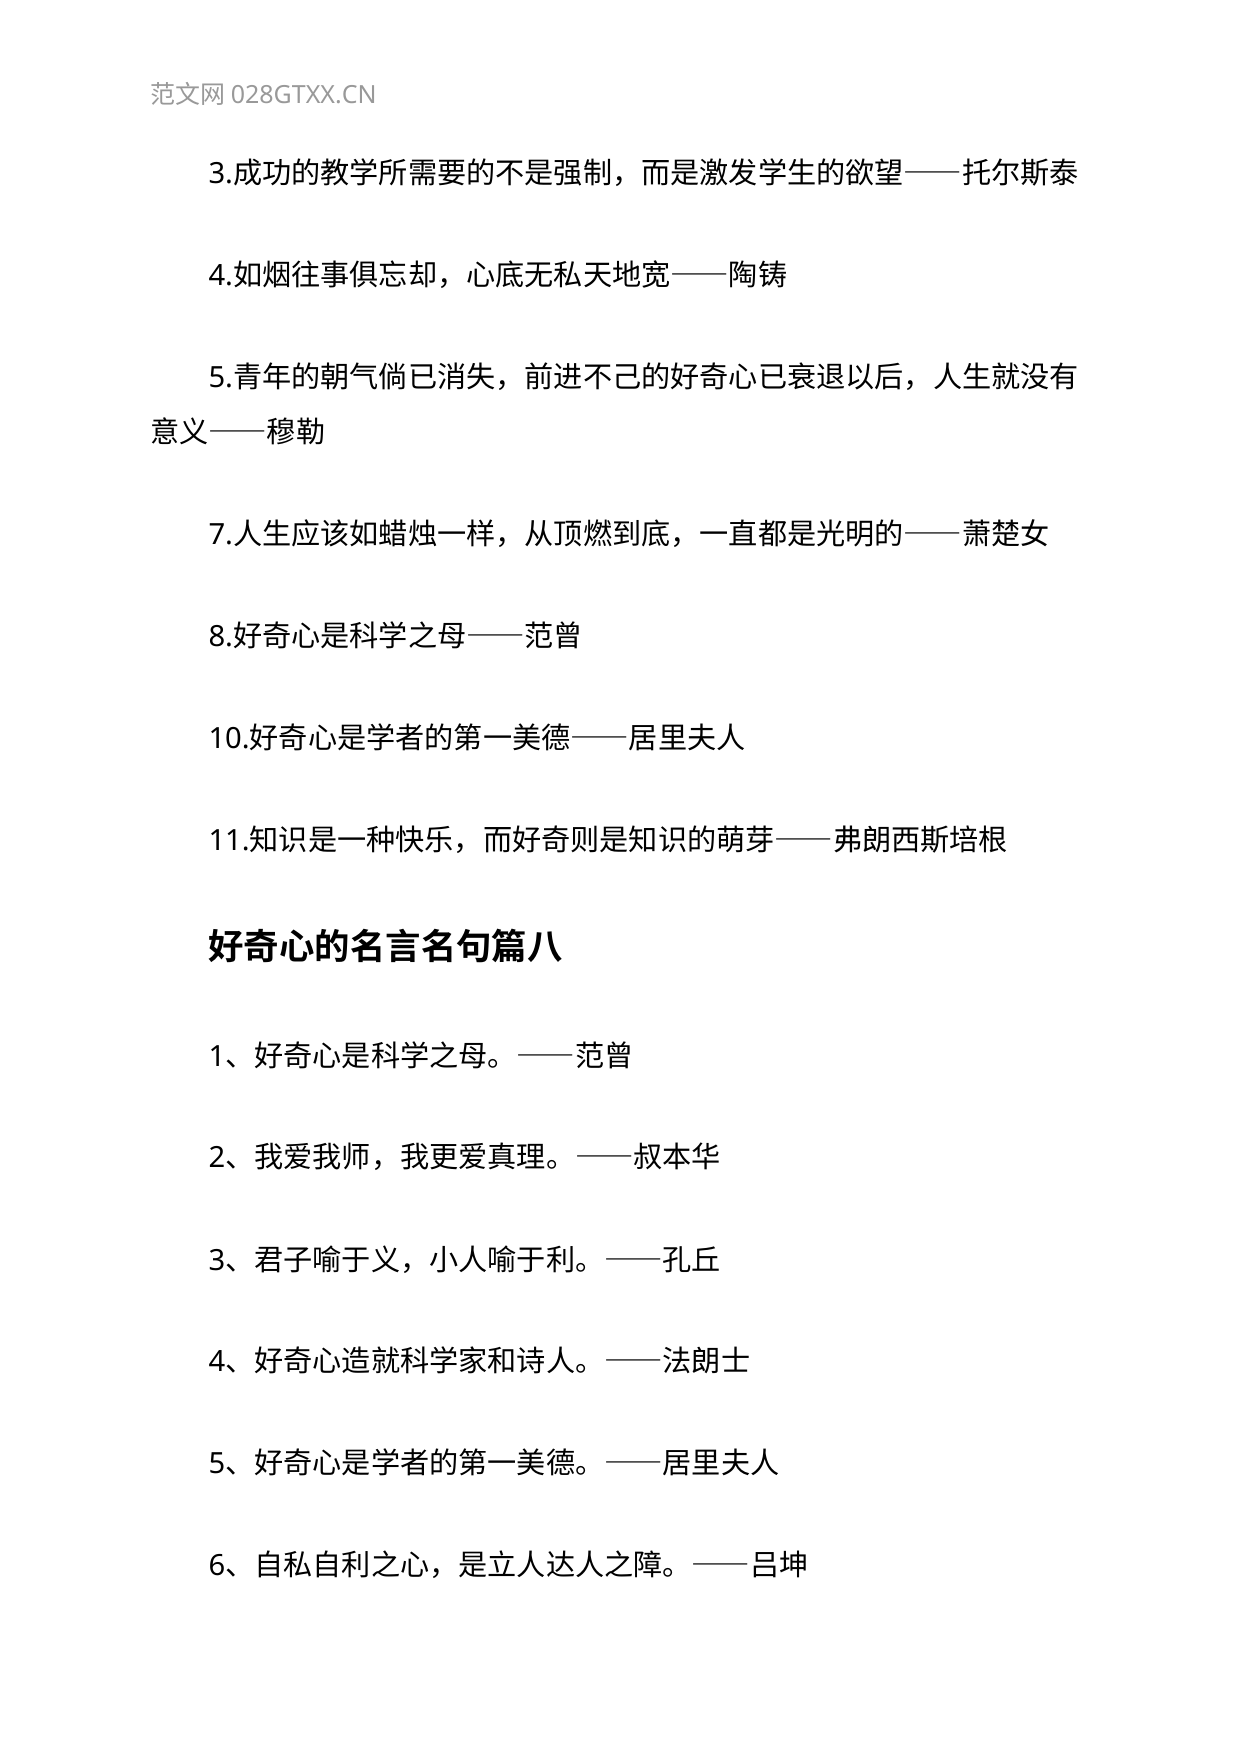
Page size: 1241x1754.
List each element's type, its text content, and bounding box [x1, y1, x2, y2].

text 5.青年的朝气倘已消失，前进不己的好奇心已衰退以后，人生就没有意义——穆勒 [150, 354, 1090, 451]
text 2、我爱我师，我更爱真理。——叔本华 [150, 1134, 1090, 1176]
text 6、自私自利之心，是立人达人之障。——吕坤 [150, 1542, 1090, 1584]
text 3.成功的教学所需要的不是强制，而是激发学生的欲望——托尔斯泰 [150, 150, 1090, 192]
text 8.好奇心是科学之母——范曾 [150, 613, 1090, 655]
text 3、君子喻于义，小人喻于利。——孔丘 [150, 1236, 1090, 1278]
text 1、好奇心是科学之母。——范曾 [150, 1032, 1090, 1074]
text 10.好奇心是学者的第一美德——居里夫人 [150, 715, 1090, 757]
text 11.知识是一种快乐，而好奇则是知识的萌芽——弗朗西斯培根 [150, 817, 1090, 859]
text 4、好奇心造就科学家和诗人。——法朗士 [150, 1338, 1090, 1380]
text 7.人生应该如蜡烛一样，从顶燃到底，一直都是光明的——萧楚女 [150, 511, 1090, 553]
text 好奇心的名言名句篇八 [150, 919, 1090, 970]
text 5、好奇心是学者的第一美德。——居里夫人 [150, 1440, 1090, 1482]
text 4.如烟往事俱忘却，心底无私天地宽——陶铸 [150, 252, 1090, 294]
